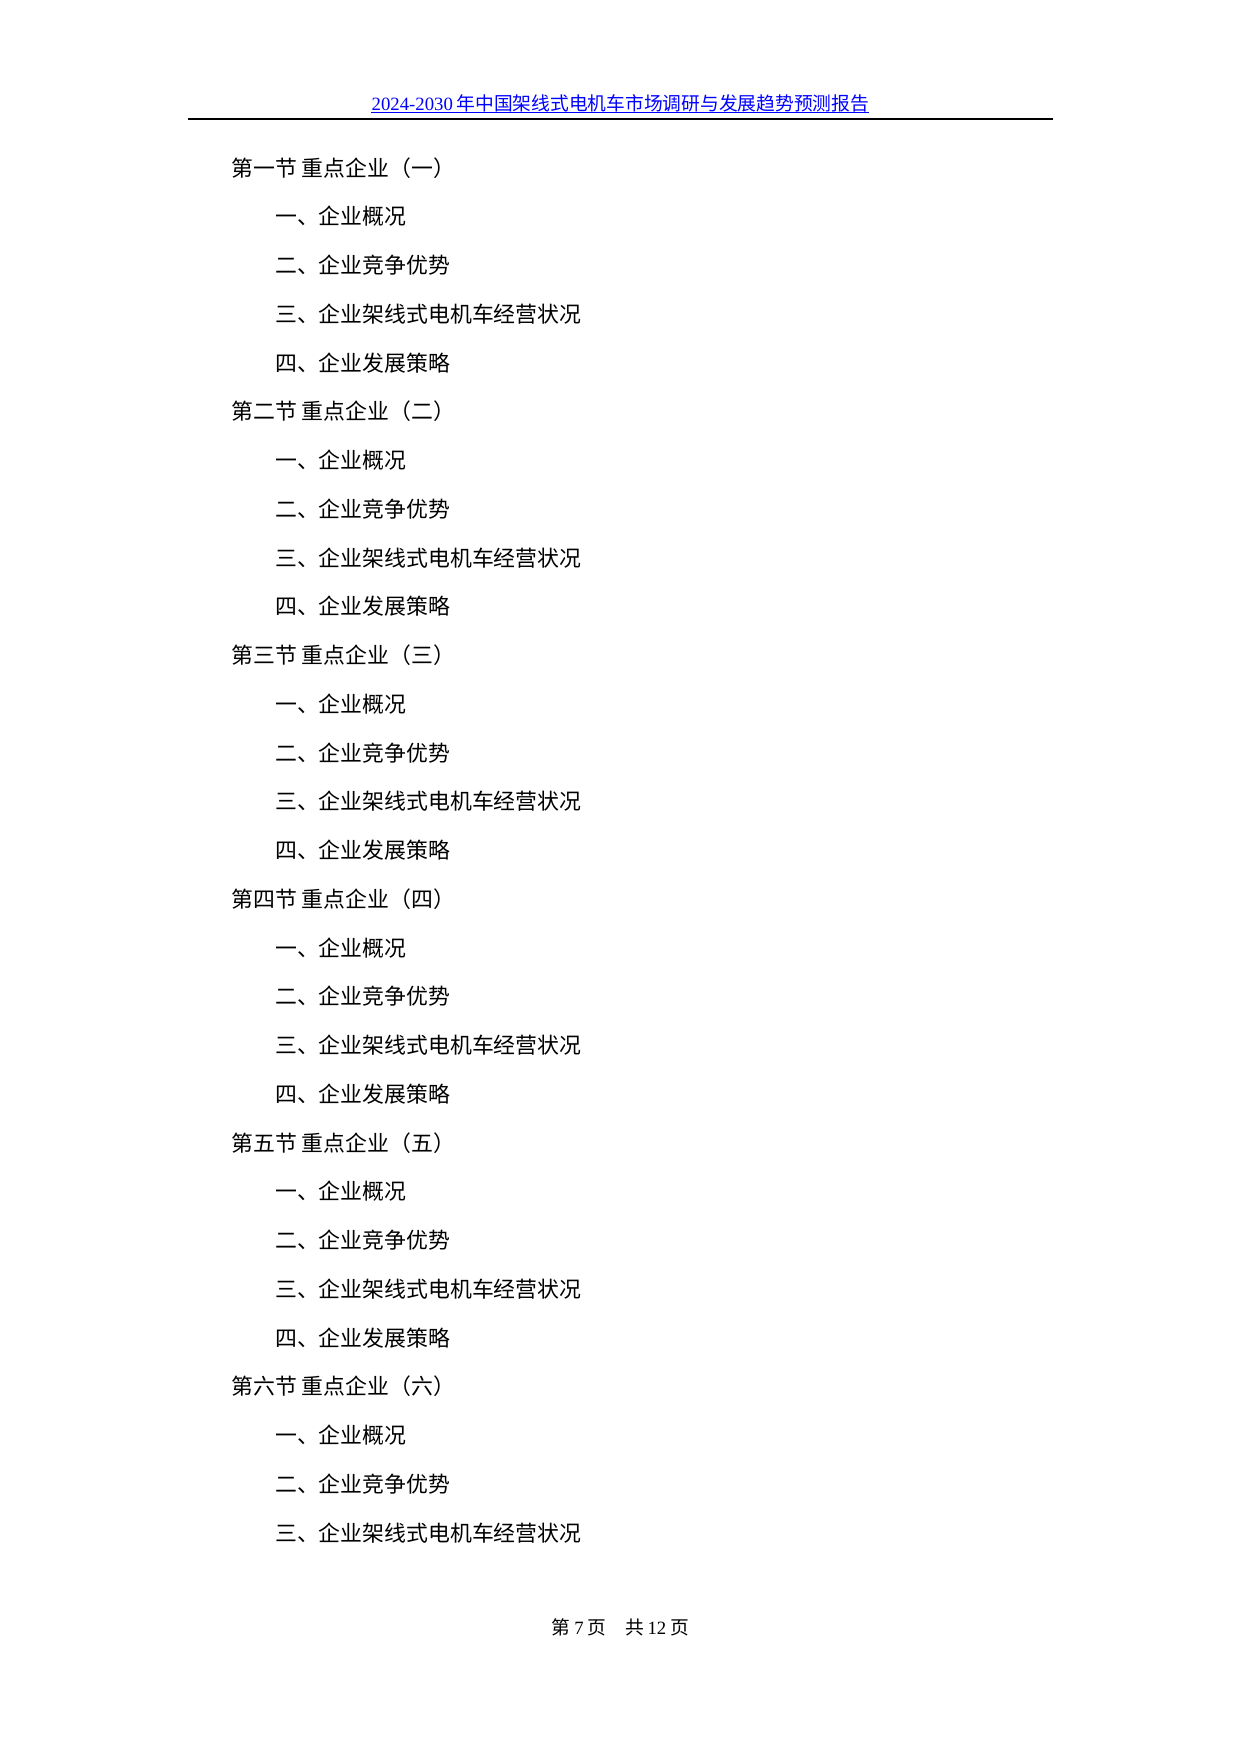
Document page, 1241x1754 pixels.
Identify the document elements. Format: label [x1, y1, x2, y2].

text [187, 150, 1053, 1548]
